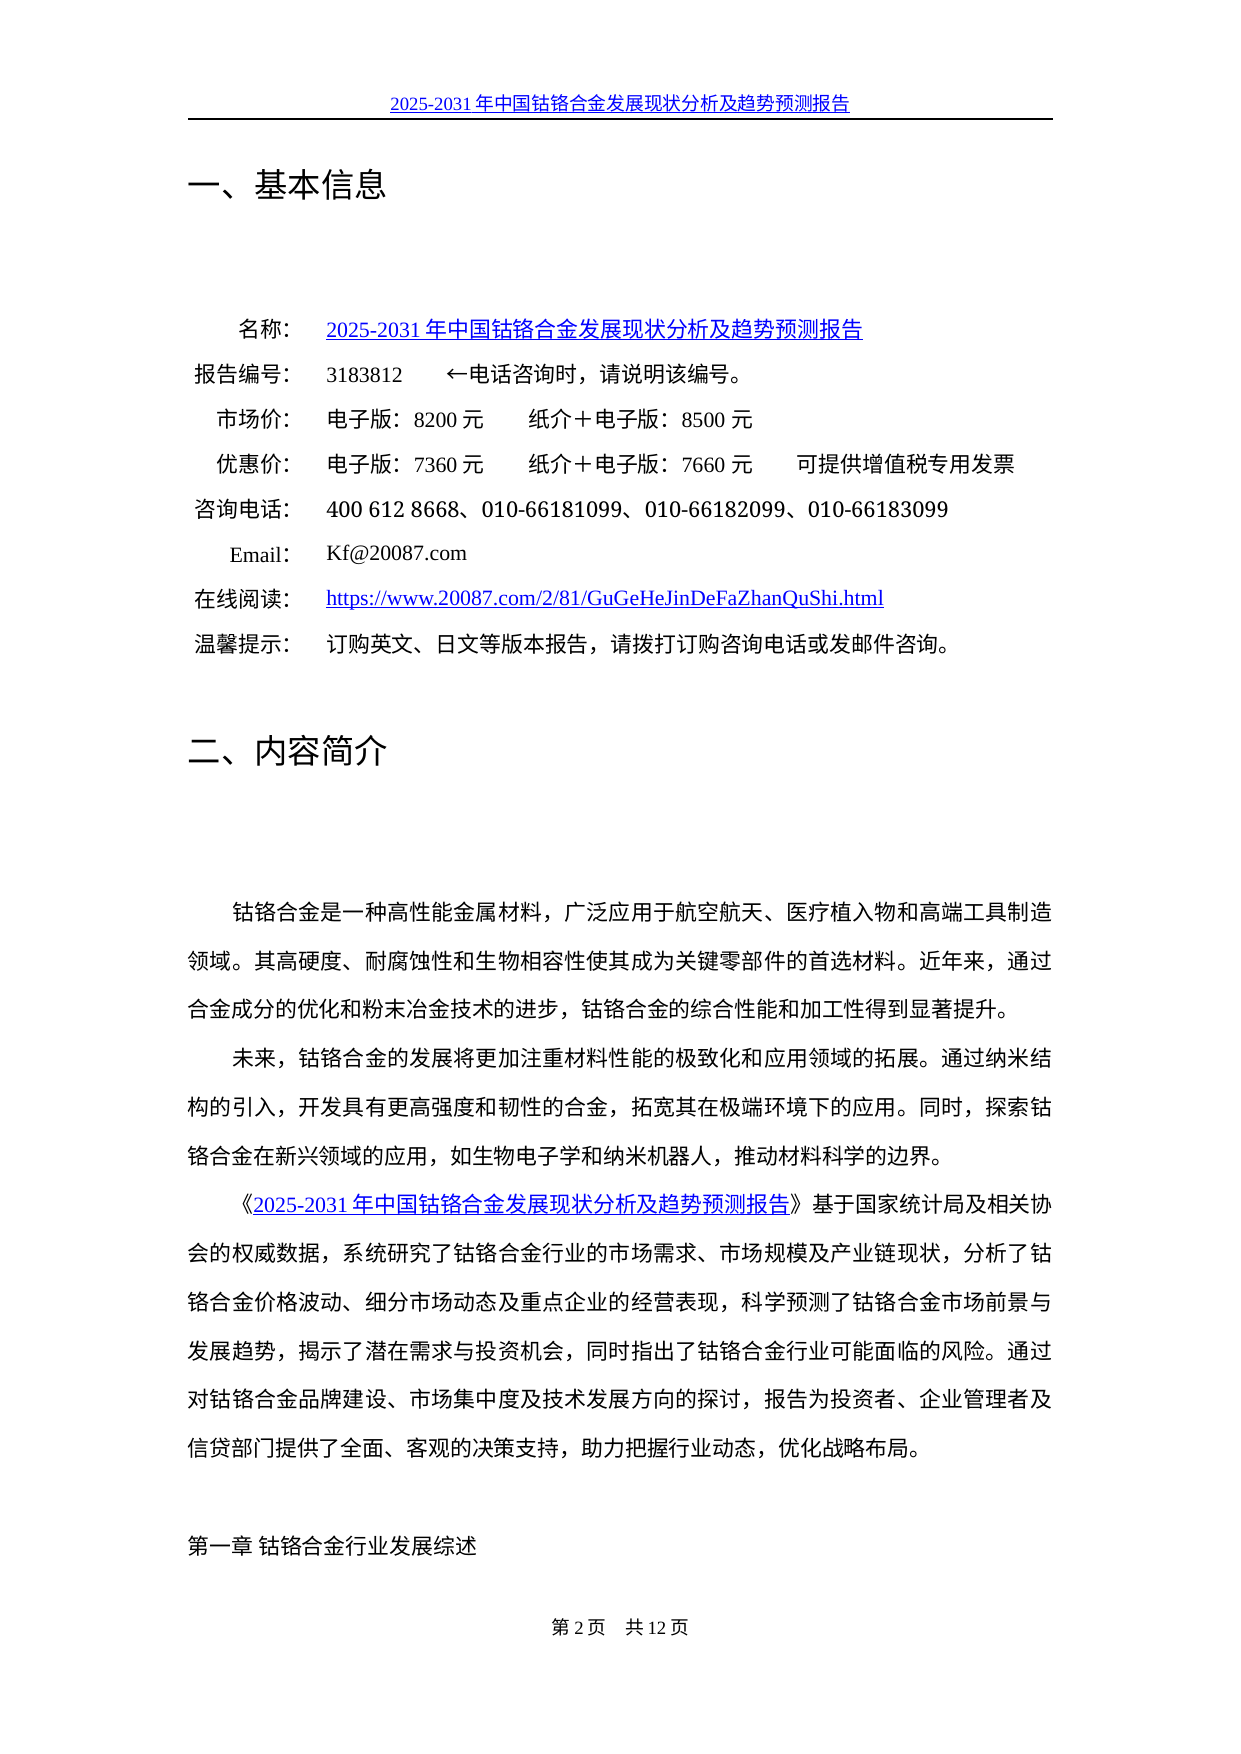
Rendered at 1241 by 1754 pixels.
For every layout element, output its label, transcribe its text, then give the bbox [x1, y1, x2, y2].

table_header 名称： [167, 312, 315, 357]
table_cell Kf@20087.com [315, 537, 1073, 582]
table_cell [315, 582, 1073, 627]
table_cell 报告编号： [167, 357, 315, 402]
table_cell 市场价： [167, 402, 315, 447]
table_cell 3183812 ←电话咨询时，请说明该编号。 [315, 357, 1073, 402]
table_cell 电子版：7360 元 纸介＋电子版：7660 元 可提供增值税专用发票 [315, 447, 1073, 492]
table_cell 温馨提示： [167, 627, 315, 672]
table_cell 咨询电话： [167, 492, 315, 537]
table_cell 订购英文、日文等版本报告，请拨打订购咨询电话或发邮件咨询。 [315, 627, 1073, 672]
title 一、基本信息 [187, 150, 1053, 215]
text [187, 894, 1053, 1561]
table_header 2025-2031年中国钴铬合金发展现状分析及趋势预测报告 [315, 312, 1073, 357]
table_cell 在线阅读： [167, 582, 315, 627]
table_cell 400 612 8668、010-66181099、010-66182099、010-66183099 [315, 492, 1073, 537]
table_cell 电子版：8200 元 纸介＋电子版：8500 元 [315, 402, 1073, 447]
table_cell Email： [167, 537, 315, 582]
title 二、内容简介 [187, 717, 1053, 782]
table_cell 优惠价： [167, 447, 315, 492]
